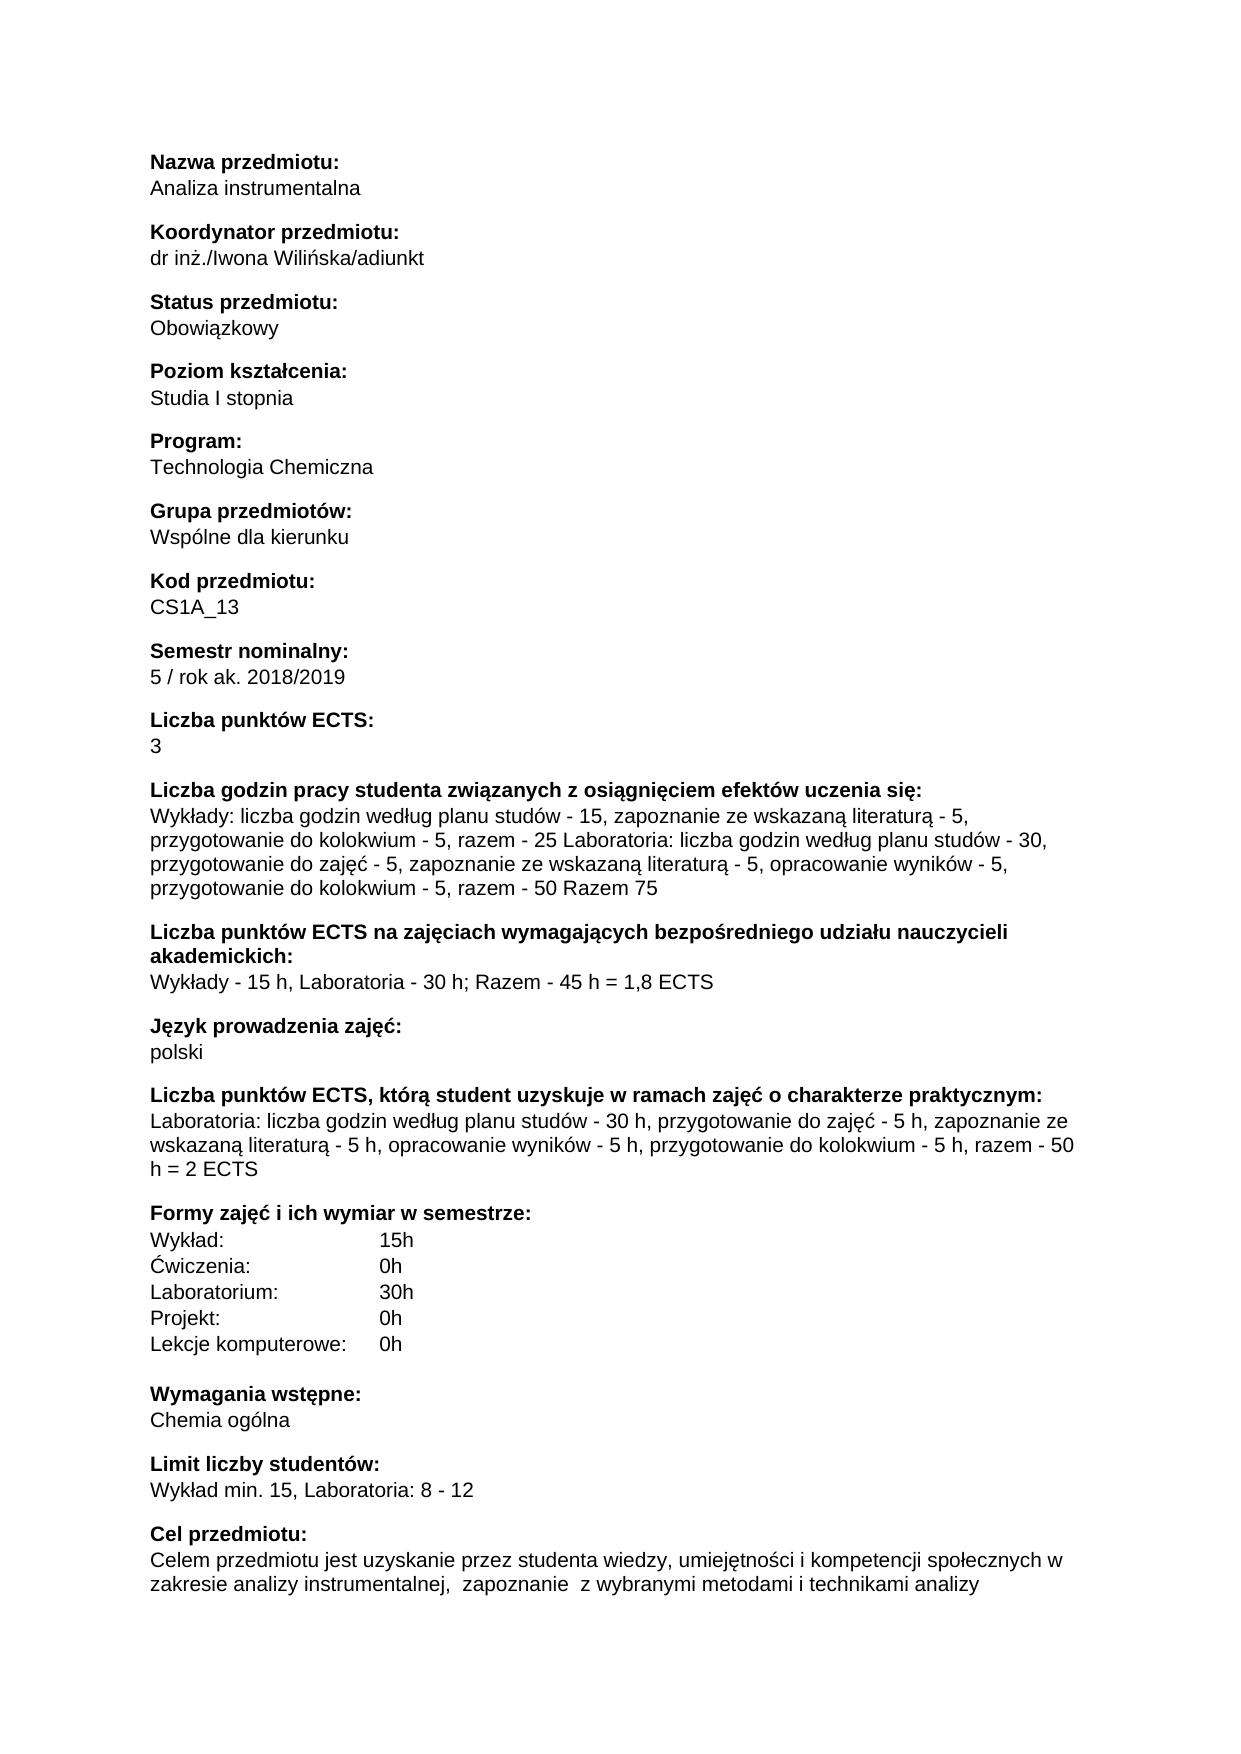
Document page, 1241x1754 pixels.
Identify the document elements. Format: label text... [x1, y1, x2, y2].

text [150, 1547, 1090, 1595]
text Liczba godzin pracy studenta związanych z osiągnięciem efektów uczenia się: [150, 778, 1090, 802]
text Obowiązkowy [150, 316, 1090, 339]
table_cell 0h [369, 1252, 597, 1278]
text Wykłady - 15 h, Laboratoria - 30 h; Razem - 45 h = 1,8 ECTS [150, 970, 1090, 994]
table_cell Laboratorium: [140, 1280, 367, 1304]
text polski [150, 1039, 1090, 1063]
text Program: [150, 429, 1090, 453]
text Wymagania wstępne: [150, 1382, 1090, 1406]
table_cell Ćwiczenia: [140, 1254, 367, 1278]
text Semestr nominalny: [150, 638, 1090, 662]
text Chemia ogólna [150, 1408, 1090, 1432]
table_cell 0h [369, 1330, 597, 1356]
text 5 / rok ak. 2018/2019 [150, 664, 1090, 688]
text Status przedmiotu: [150, 289, 1090, 313]
table_cell 30h [369, 1278, 597, 1304]
text Liczba punktów ECTS na zajęciach wymagających bezpośredniego udziału nauczycieli akademickich: [150, 920, 1090, 968]
table_cell Projekt: [140, 1306, 367, 1330]
text Cel przedmiotu: [150, 1521, 1090, 1545]
text CS1A_13 [150, 595, 1090, 619]
text Wykład min. 15, Laboratoria: 8 - 12 [150, 1478, 1090, 1502]
text Technologia Chemiczna [150, 455, 1090, 479]
text 3 [150, 734, 1090, 758]
text Studia I stopnia [150, 385, 1090, 409]
text Koordynator przedmiotu: [150, 220, 1090, 244]
table_cell 0h [369, 1304, 597, 1330]
text dr inż./Iwona Wilińska/adiunkt [150, 246, 1090, 270]
text Kod przedmiotu: [150, 569, 1090, 593]
text Język prowadzenia zajęć: [150, 1013, 1090, 1037]
text Laboratoria: liczba godzin według planu studów - 30 h, przygotowanie do zajęć - 5 h, zapoznanie ze wskazaną literaturą - 5 h, opracowanie wyników - 5 h, przygotowanie do kolokwium - 5 h, razem - 50 h = 2 ECTS [150, 1109, 1090, 1181]
text Limit liczby studentów: [150, 1452, 1090, 1476]
text Wspólne dla kierunku [150, 525, 1090, 549]
table_cell Lekcje komputerowe: [140, 1332, 367, 1356]
text Liczba punktów ECTS: [150, 708, 1090, 732]
text Formy zajęć i ich wymiar w semestrze: [150, 1201, 1090, 1225]
text Nazwa przedmiotu: [150, 150, 1090, 174]
text Grupa przedmiotów: [150, 499, 1090, 523]
text Poziom kształcenia: [150, 359, 1090, 383]
text Liczba punktów ECTS, którą student uzyskuje w ramach zajęć o charakterze praktycznym: [150, 1083, 1090, 1107]
text Analiza instrumentalna [150, 176, 1090, 200]
text Wykłady: liczba godzin według planu studów - 15, zapoznanie ze wskazaną literaturą - 5, przygotowanie do kolokwium - 5, razem - 25 Laboratoria: liczba godzin według planu studów - 30, przygotowanie do zajęć - 5, zapoznanie ze wskazaną literaturą - 5, opracowanie wyników - 5, przygotowanie do kolokwium - 5, razem - 50 Razem 75 [150, 804, 1090, 900]
table_header Wykład: [140, 1228, 367, 1252]
table_header 15h [369, 1228, 597, 1252]
